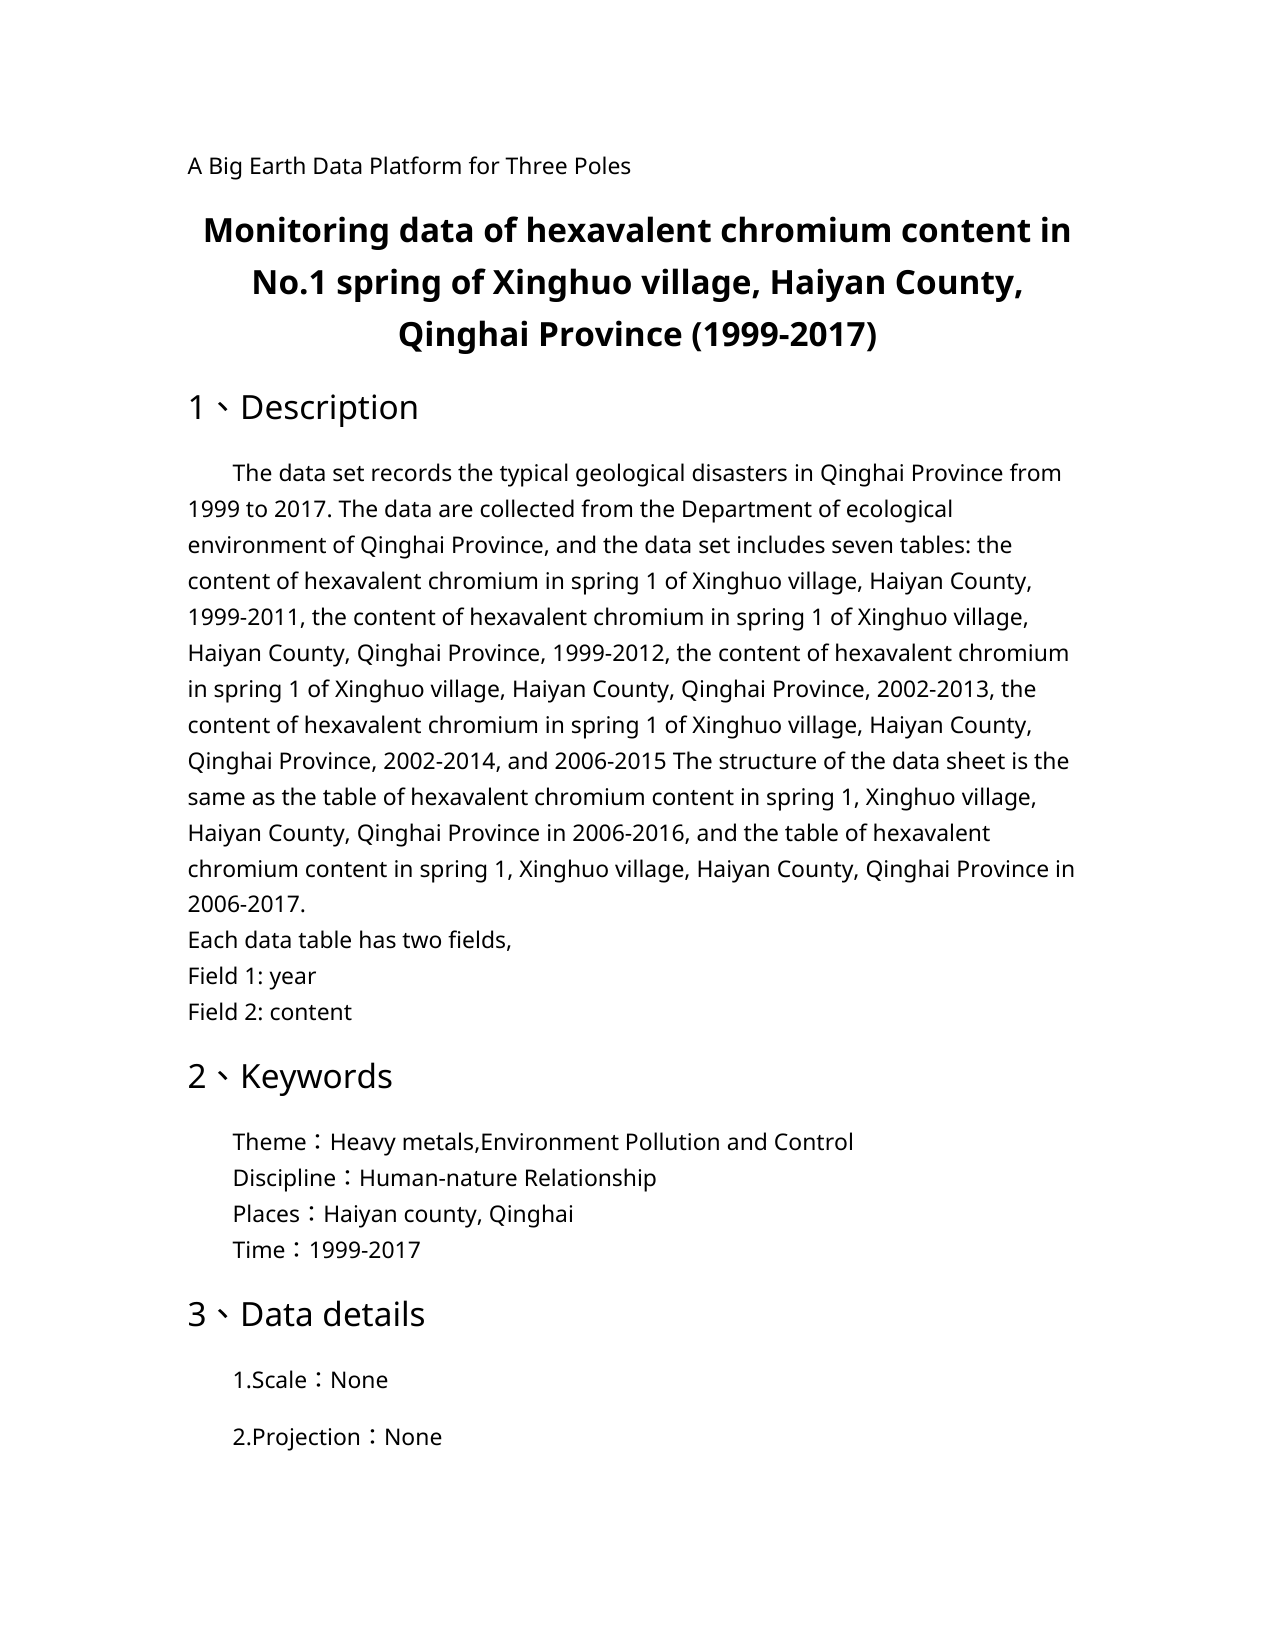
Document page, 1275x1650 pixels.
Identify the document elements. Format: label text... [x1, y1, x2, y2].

text A Big Earth Data Platform for Three Poles [187, 150, 1087, 181]
text 3、Data details [187, 1291, 1087, 1336]
text The data set records the typical geological disasters in Qinghai Province from 1999 to 2017. The data are collected from the Department of ecological environment of Qinghai Province, and the data set includes seven tables: the content of hexavalent chromium in spring 1 of Xinghuo village, Haiyan County, 1999-2011, the content of hexavalent chromium in spring 1 of Xinghuo village, Haiyan County, Qinghai Province, 1999-2012, the content of hexavalent chromium in spring 1 of Xinghuo village, Haiyan County, Qinghai Province, 2002-2013, the content of hexavalent chromium in spring 1 of Xinghuo village, Haiyan County, Qinghai Province, 2002-2014, and 2006-2015 The structure of the data sheet is the same as the table of hexavalent chromium content in spring 1, Xinghuo village, Haiyan County, Qinghai Province in 2006-2016, and the table of hexavalent chromium content in spring 1, Xinghuo village, Haiyan County, Qinghai Province in 2006-2017. Each data table has two fields, Field 1: year Field 2: content [187, 457, 1087, 1027]
text Theme：Heavy metals,Environment Pollution and Control Discipline：Human-nature Relationship Places：Haiyan county, Qinghai Time：1999-2017 [232, 1126, 1087, 1265]
text Monitoring data of hexavalent chromium content in No.1 spring of Xinghuo village, Haiyan County, Qinghai Province (1999-2017) [187, 207, 1087, 357]
text 1.Scale：None [232, 1364, 1087, 1395]
text 2、Keywords [187, 1053, 1087, 1098]
text 2.Projection：None [232, 1420, 1087, 1452]
text 1、Description [187, 384, 1087, 429]
